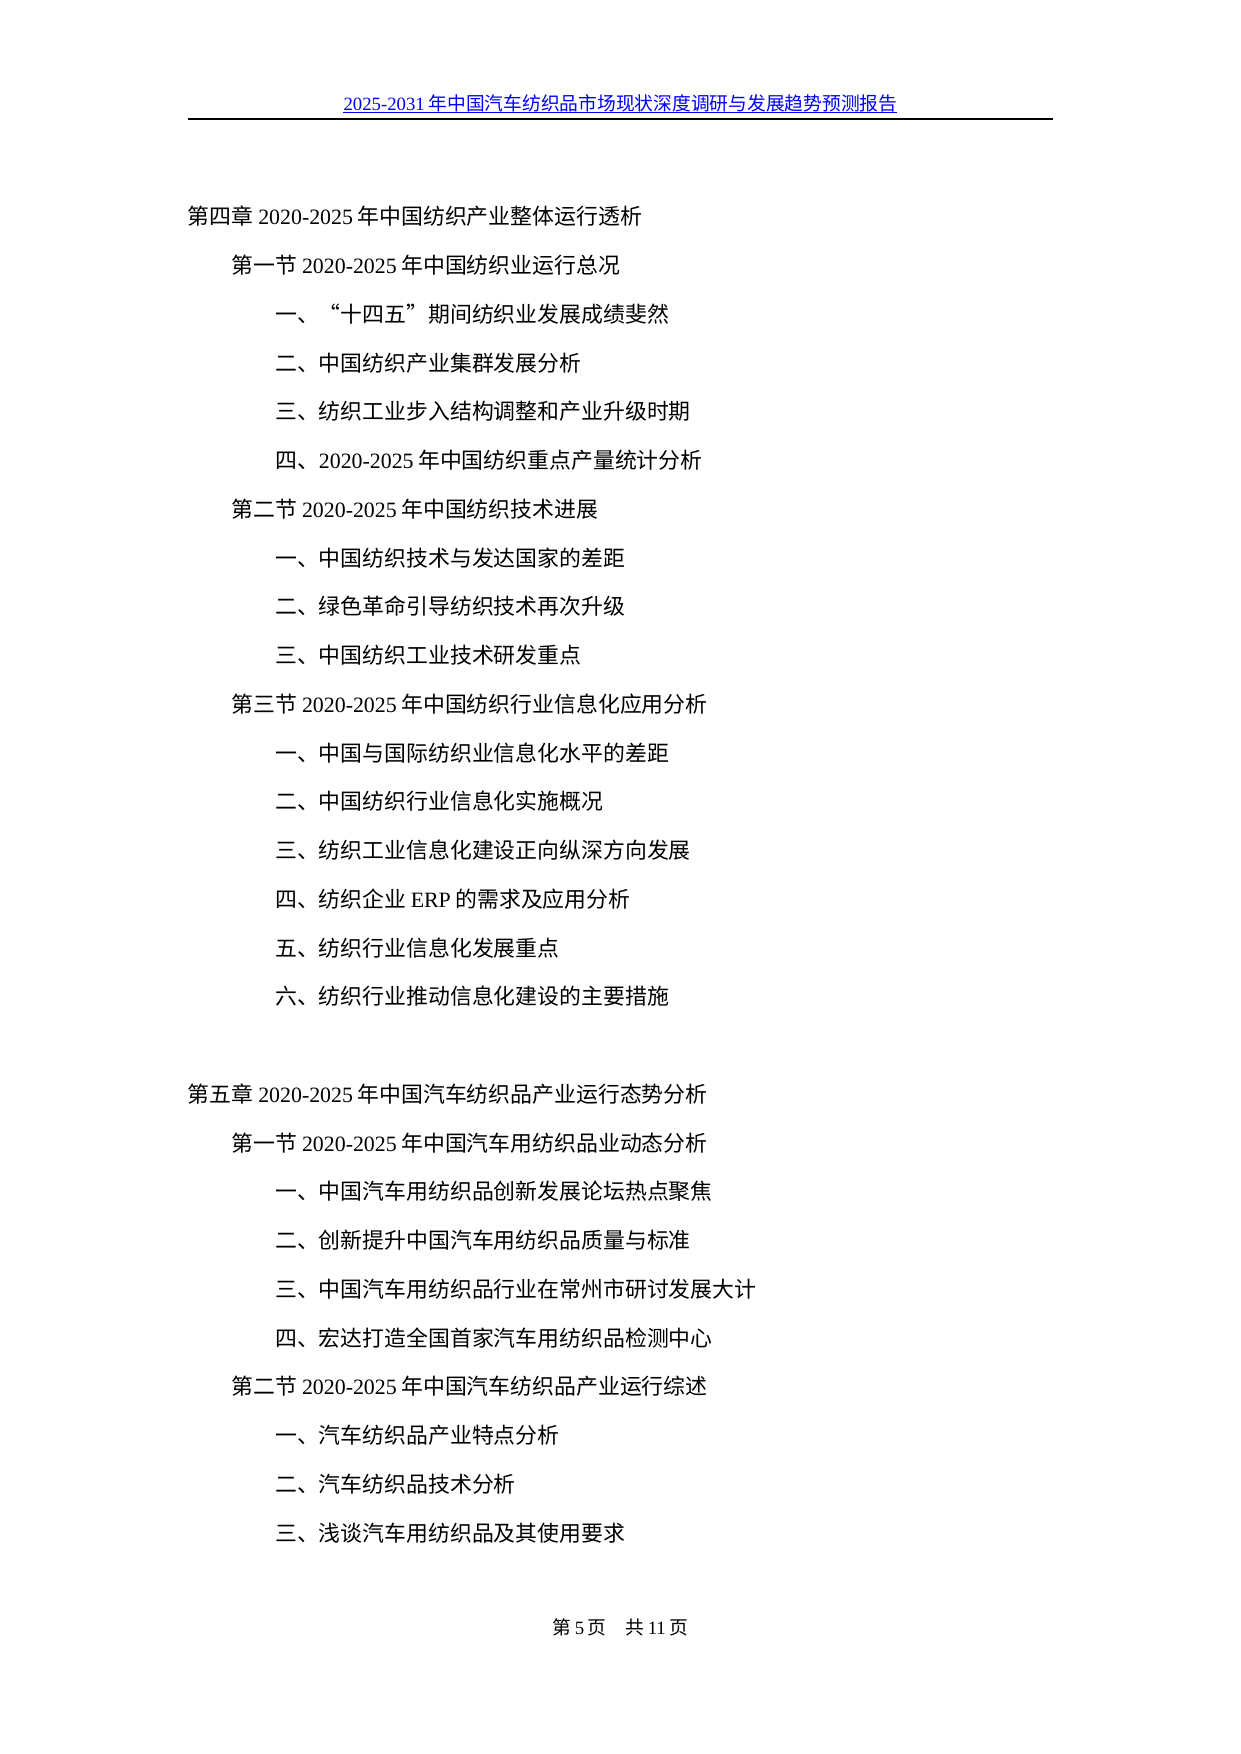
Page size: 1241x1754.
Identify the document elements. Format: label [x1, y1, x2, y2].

text [187, 150, 1053, 1548]
